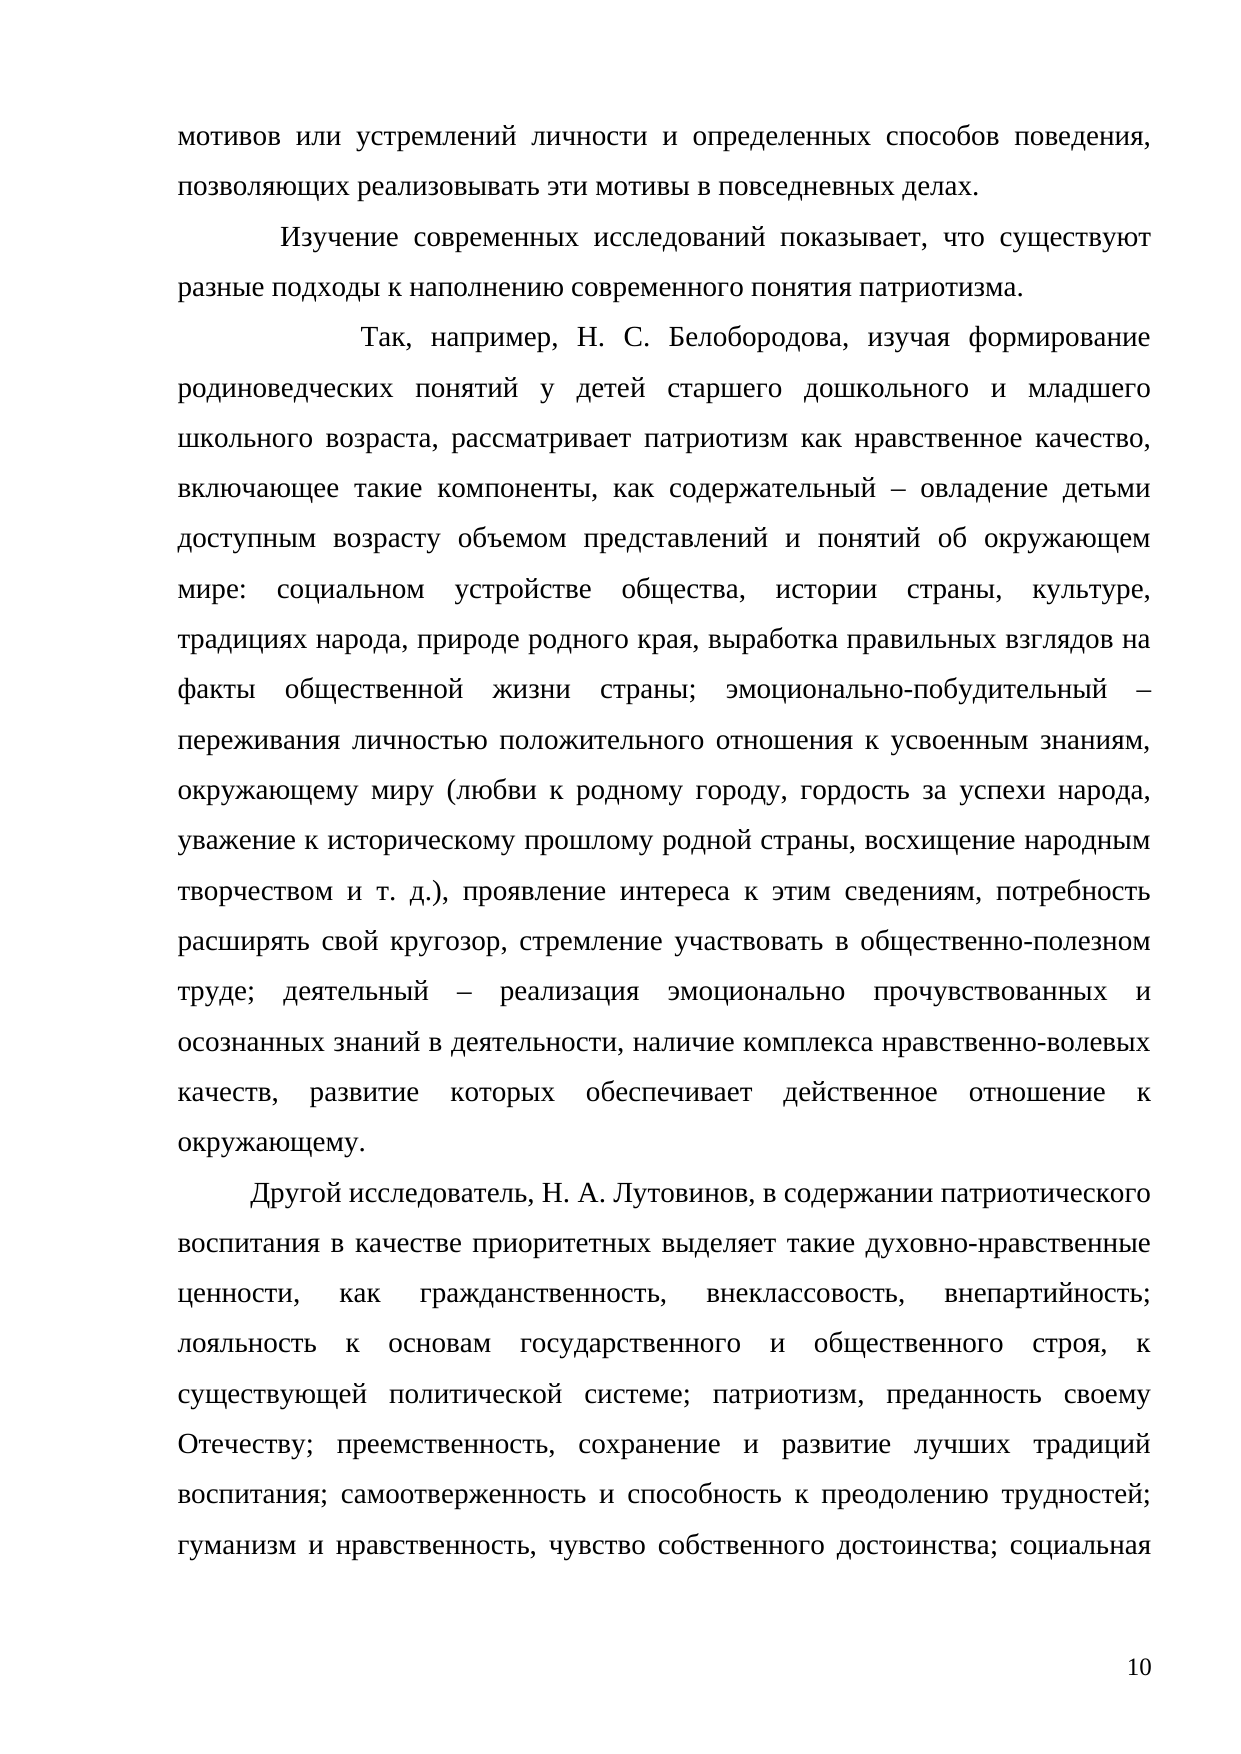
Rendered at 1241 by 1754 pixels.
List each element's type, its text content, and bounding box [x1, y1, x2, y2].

text Изучение современных исследований показывает, что существуют разные подходы к наполнению современного понятия патриотизма. [177, 219, 1152, 303]
text Так, например, Н. С. Белобородова, изучая формирование родиноведческих понятий у детей старшего дошкольного и младшего школьного возраста, рассматривает патриотизм как нравственное качество, включающее такие компоненты, как содержательный – овладение детьми доступным возрасту объемом представлений и понятий об окружающем мире: социальном устройстве общества, истории страны, культуре, традициях народа, природе родного края, выработка правильных взглядов на факты общественной жизни страны; эмоционально-побудительный – переживания личностью положительного отношения к усвоенным знаниям, окружающему миру (любви к родному городу, гордость за успехи народа, уважение к историческому прошлому родной страны, восхищение народным творчеством и т. д.), проявление интереса к этим сведениям, потребность расширять свой кругозор, стремление участвовать в общественно-полезном труде; деятельный – реализация эмоционально прочувствованных и осознанных знаний в деятельности, наличие комплекса нравственно-волевых качеств, развитие которых обеспечивает действенное отношение к окружающему. [177, 319, 1152, 1158]
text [177, 118, 1152, 202]
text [177, 1175, 1152, 1560]
